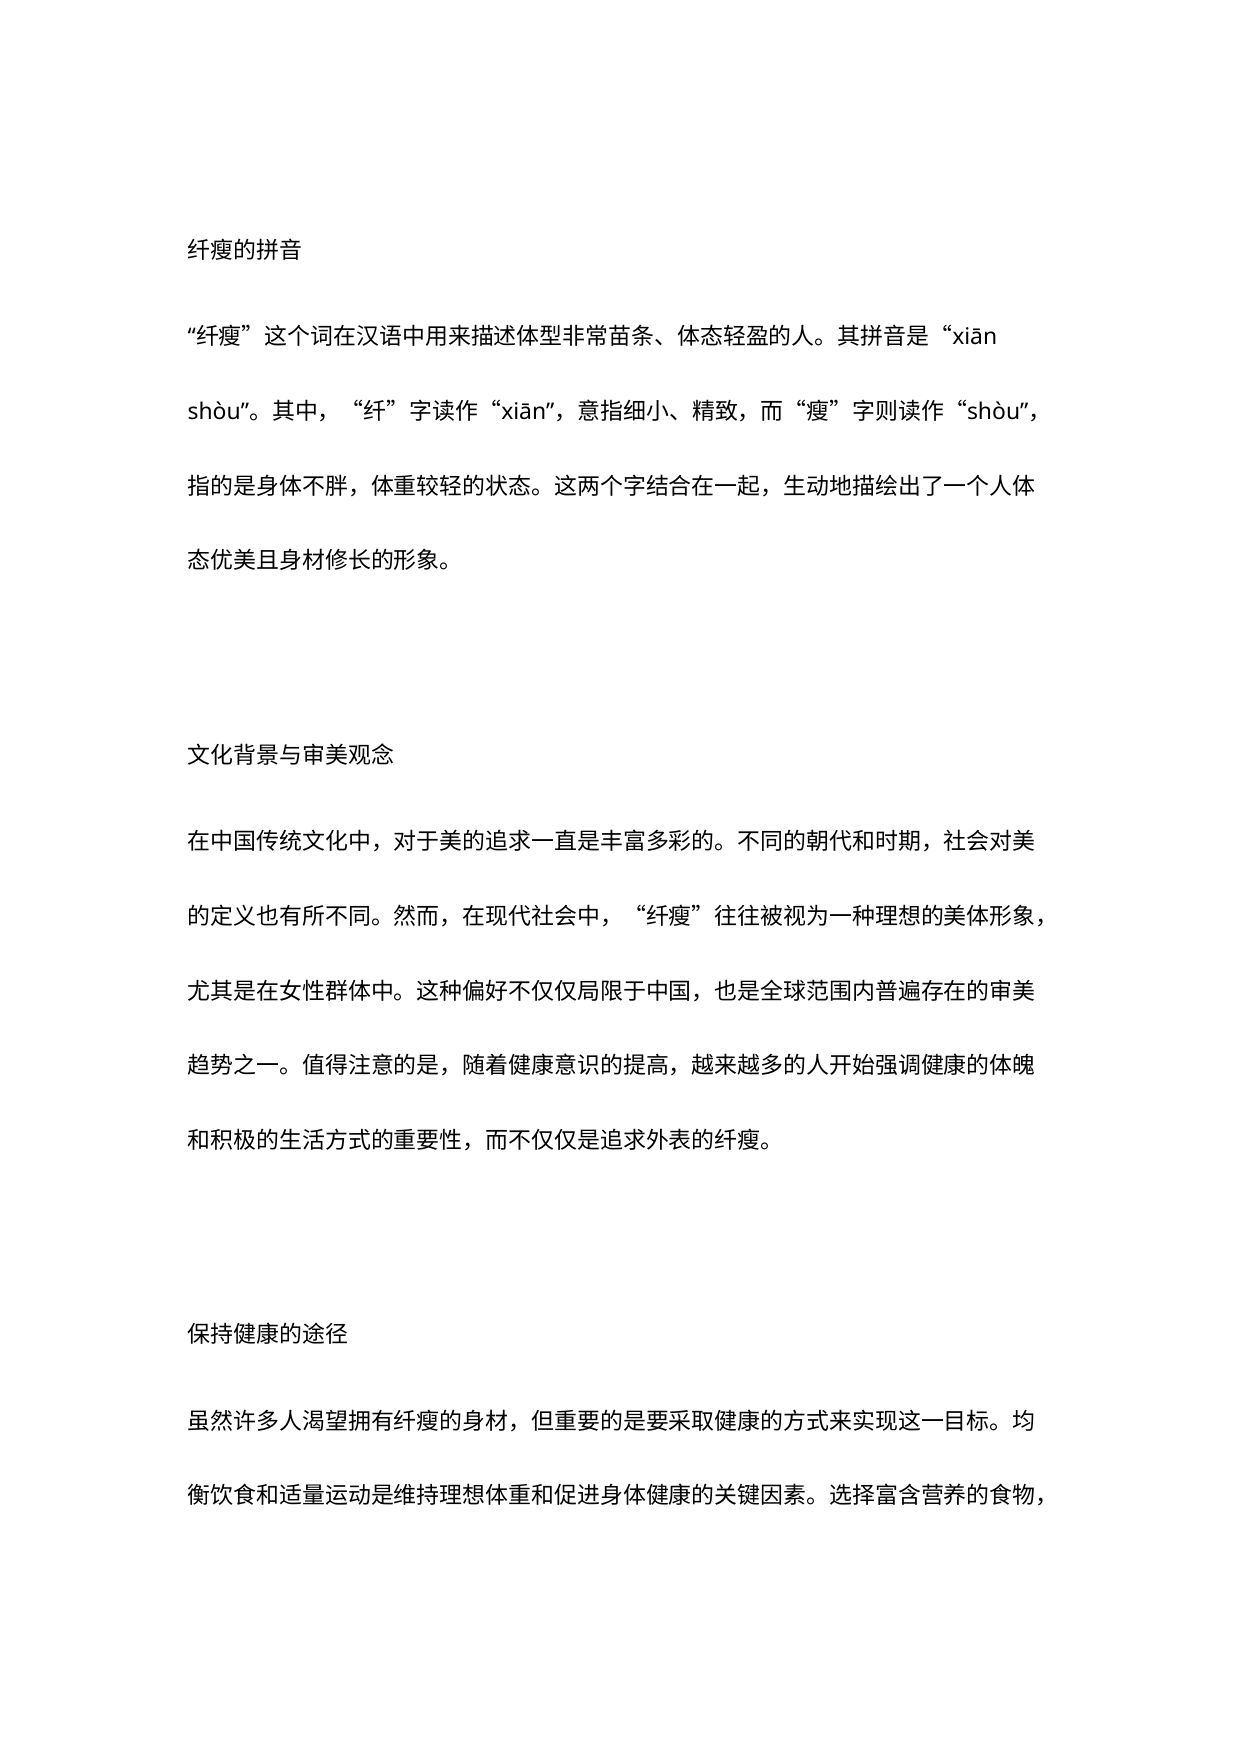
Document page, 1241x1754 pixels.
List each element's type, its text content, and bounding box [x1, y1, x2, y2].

text 文化背景与审美观念 [187, 721, 1053, 786]
text 纤瘦的拼音 [187, 216, 1053, 281]
text 保持健康的途径 [187, 1300, 1053, 1365]
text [187, 1387, 1053, 1527]
text “纤瘦”这个词在汉语中用来描述体型非常苗条、体态轻盈的人。其拼音是“xiān shòu”。其中，“纤”字读作“xiān”，意指细小、精致，而“瘦”字则读作“shòu”，指的是身体不胖，体重较轻的状态。这两个字结合在一起，生动地描绘出了一个人体态优美且身材修长的形象。 [187, 302, 1053, 591]
text 在中国传统文化中，对于美的追求一直是丰富多彩的。不同的朝代和时期，社会对美的定义也有所不同。然而，在现代社会中，“纤瘦”往往被视为一种理想的美体形象，尤其是在女性群体中。这种偏好不仅仅局限于中国，也是全球范围内普遍存在的审美趋势之一。值得注意的是，随着健康意识的提高，越来越多的人开始强调健康的体魄和积极的生活方式的重要性，而不仅仅是追求外表的纤瘦。 [187, 807, 1053, 1171]
